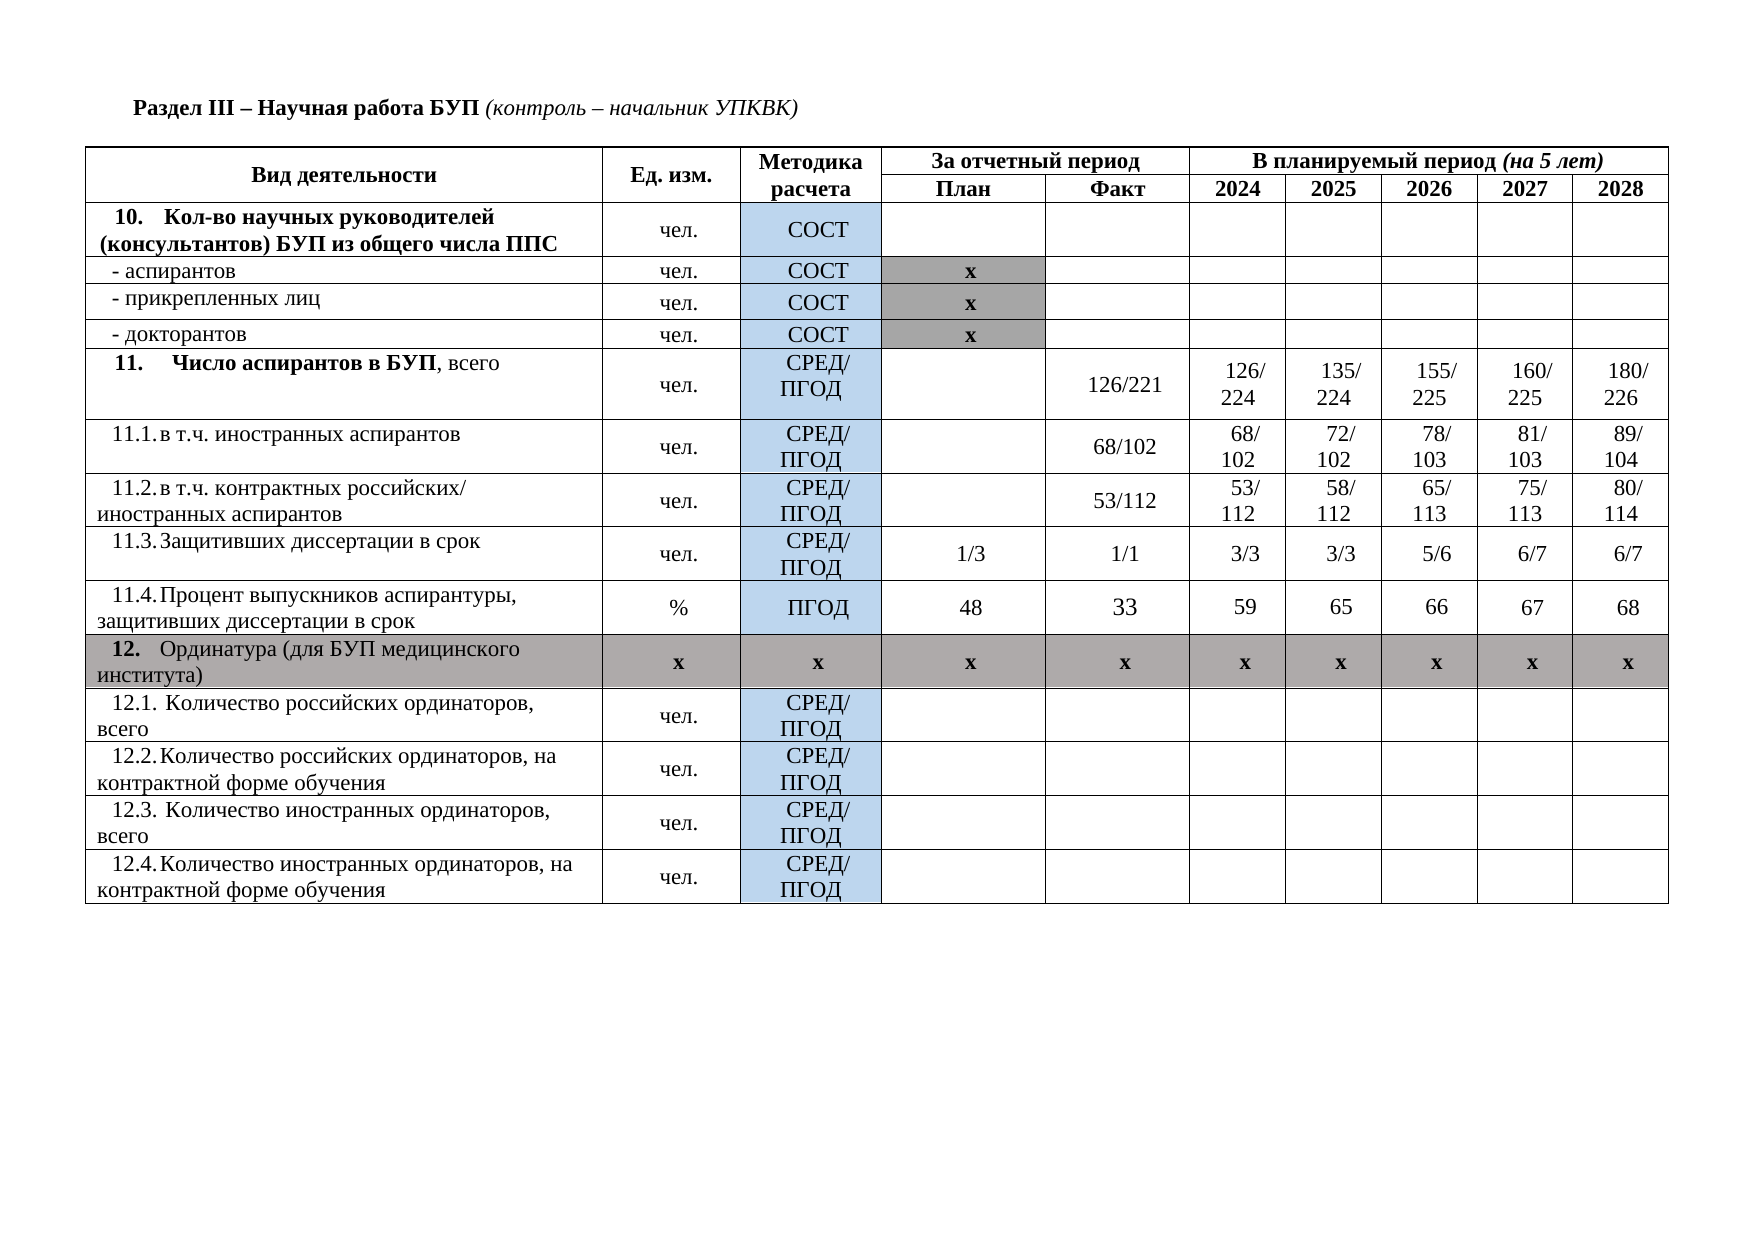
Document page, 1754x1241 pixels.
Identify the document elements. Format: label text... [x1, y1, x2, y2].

table_cell 80/ 114 [1573, 474, 1668, 526]
table_cell СОСТ [741, 320, 881, 348]
table_cell [1046, 284, 1189, 319]
table_cell чел. [603, 320, 740, 348]
table_cell [1573, 742, 1668, 795]
table_cell СРЕД/ ПГОД [741, 742, 881, 795]
table_cell х [1286, 635, 1381, 687]
table_cell ПГОД [741, 581, 881, 634]
table_cell Процент выпускников аспирантуры, защитивших диссертации в срок [86, 581, 602, 634]
table_cell х [1382, 635, 1477, 687]
table_cell 78/ 103 [1382, 420, 1477, 472]
table_cell - прикрепленных лиц [86, 284, 602, 319]
table_cell 65 [1286, 581, 1381, 634]
table_cell СРЕД/ ПГОД [741, 349, 881, 419]
table_cell х [882, 635, 1045, 687]
table_cell [1286, 284, 1381, 319]
table_cell [1573, 689, 1668, 741]
text Раздел III – Научная работа БУП (контроль – начальник УПКВК) [133, 94, 1636, 120]
table_cell Факт [1046, 175, 1189, 202]
table_cell - аспирантов [86, 257, 602, 283]
table_cell 48 [882, 581, 1045, 634]
table_cell [1046, 850, 1189, 902]
table_cell [1573, 284, 1668, 319]
table_cell [1573, 320, 1668, 348]
table_cell 1/3 [882, 527, 1045, 580]
table_cell [1382, 742, 1477, 795]
table_cell Количество российских ординаторов, всего [86, 689, 602, 741]
table_cell чел. [603, 420, 740, 472]
table_cell 2027 [1478, 175, 1572, 202]
table_cell СРЕД/ ПГОД [741, 474, 881, 526]
table_cell [1190, 257, 1285, 283]
table_cell [882, 420, 1045, 472]
table_header Методика расчета [741, 148, 881, 202]
table_cell х [882, 284, 1045, 319]
table_cell [1573, 796, 1668, 849]
table_cell чел. [603, 742, 740, 795]
table_cell [1286, 796, 1381, 849]
table_cell % [603, 581, 740, 634]
table_cell [1382, 320, 1477, 348]
table_cell [1382, 203, 1477, 256]
table_cell [882, 474, 1045, 526]
table_cell [1286, 689, 1381, 741]
table_cell [1190, 203, 1285, 256]
table_cell [882, 203, 1045, 256]
table_cell чел. [603, 527, 740, 580]
table_cell 65/ 113 [1382, 474, 1477, 526]
table_cell чел. [603, 257, 740, 283]
table_cell Количество иностранных ординаторов, на контрактной форме обучения [86, 850, 602, 902]
table_cell 67 [1478, 581, 1572, 634]
table_cell 180/ 226 [1573, 349, 1668, 419]
table_cell 1/1 [1046, 527, 1189, 580]
table_cell 58/ 112 [1286, 474, 1381, 526]
table_cell СРЕД/ ПГОД [741, 420, 881, 472]
table_cell 2026 [1382, 175, 1477, 202]
table_cell х [1046, 635, 1189, 687]
table_cell х [1573, 635, 1668, 687]
table_cell [1478, 320, 1572, 348]
table_cell [1478, 257, 1572, 283]
table_cell [1190, 284, 1285, 319]
table_cell [882, 742, 1045, 795]
table_cell СОСТ [741, 257, 881, 283]
table_cell [1190, 689, 1285, 741]
table_header Вид деятельности [86, 148, 602, 202]
table_cell [1286, 320, 1381, 348]
table_cell 68/ 102 [1190, 420, 1285, 472]
table_cell - докторантов [86, 320, 602, 348]
table_cell [1382, 689, 1477, 741]
table_cell [1190, 742, 1285, 795]
table_cell 81/ 103 [1478, 420, 1572, 472]
table_cell [1478, 796, 1572, 849]
table_cell 53/112 [1046, 474, 1189, 526]
table_cell [1046, 257, 1189, 283]
table_cell 72/ 102 [1286, 420, 1381, 472]
table_cell 5/6 [1382, 527, 1477, 580]
table_cell 59 [1190, 581, 1285, 634]
table_cell чел. [603, 689, 740, 741]
table_cell [1478, 203, 1572, 256]
table_cell Число аспирантов в БУП, всего [86, 349, 602, 419]
table_cell чел. [603, 284, 740, 319]
table_cell [1478, 689, 1572, 741]
table_cell 6/7 [1478, 527, 1572, 580]
table_cell [1382, 257, 1477, 283]
table_header Ед. изм. [603, 148, 740, 202]
table_cell 53/ 112 [1190, 474, 1285, 526]
table_cell [1286, 742, 1381, 795]
table_cell х [882, 320, 1045, 348]
table_cell [1478, 742, 1572, 795]
table_cell [1573, 257, 1668, 283]
table_cell [1190, 796, 1285, 849]
table_cell [1286, 257, 1381, 283]
table_cell СРЕД/ ПГОД [741, 796, 881, 849]
table_cell чел. [603, 850, 740, 902]
table_cell 89/ 104 [1573, 420, 1668, 472]
table_cell [1046, 689, 1189, 741]
table_cell [882, 796, 1045, 849]
table_cell План [882, 175, 1045, 202]
table_cell х [1478, 635, 1572, 687]
table_cell [1046, 796, 1189, 849]
table_cell [882, 689, 1045, 741]
table_cell 160/ 225 [1478, 349, 1572, 419]
table_cell чел. [603, 349, 740, 419]
table_cell 2025 [1286, 175, 1381, 202]
table_cell [1286, 850, 1381, 902]
table_cell Количество российских ординаторов, на контрактной форме обучения [86, 742, 602, 795]
table_cell [882, 349, 1045, 419]
table_cell [1382, 284, 1477, 319]
table_cell [1382, 796, 1477, 849]
table_cell [1573, 203, 1668, 256]
table_cell х [603, 635, 740, 687]
table_cell [1478, 284, 1572, 319]
table_cell [1046, 320, 1189, 348]
table_cell 155/ 225 [1382, 349, 1477, 419]
table_cell 66 [1382, 581, 1477, 634]
table_cell СРЕД/ ПГОД [741, 689, 881, 741]
table_cell 33 [1046, 581, 1189, 634]
table_cell 68/102 [1046, 420, 1189, 472]
table_cell 68 [1573, 581, 1668, 634]
table_cell 75/ 113 [1478, 474, 1572, 526]
table_cell 126/ 224 [1190, 349, 1285, 419]
table_cell [1190, 320, 1285, 348]
table_cell [1573, 850, 1668, 902]
table_header За отчетный период [882, 148, 1189, 174]
table_cell 3/3 [1286, 527, 1381, 580]
table_cell 126/221 [1046, 349, 1189, 419]
table_cell [1046, 203, 1189, 256]
table_header В планируемый период (на 5 лет) [1190, 148, 1668, 174]
table_cell СОСТ [741, 284, 881, 319]
table_cell Защитивших диссертации в срок [86, 527, 602, 580]
table_cell СРЕД/ ПГОД [741, 527, 881, 580]
table_cell [882, 850, 1045, 902]
table_cell Кол-во научных руководителей (консультантов) БУП из общего числа ППС [86, 203, 602, 256]
table_cell [1478, 850, 1572, 902]
table_cell чел. [603, 796, 740, 849]
table_cell Количество иностранных ординаторов, всего [86, 796, 602, 849]
table_cell 3/3 [1190, 527, 1285, 580]
table_cell Ординатура (для БУП медицинского института) [86, 635, 602, 687]
table_cell х [1190, 635, 1285, 687]
table_cell [1382, 850, 1477, 902]
table_cell 6/7 [1573, 527, 1668, 580]
table_cell [1190, 850, 1285, 902]
table_cell в т.ч. контрактных российских/ иностранных аспирантов [86, 474, 602, 526]
table_cell 2028 [1573, 175, 1668, 202]
table_cell х [741, 635, 881, 687]
table_cell х [882, 257, 1045, 283]
table_cell [1286, 203, 1381, 256]
table_cell СОСТ [741, 203, 881, 256]
table_cell 2024 [1190, 175, 1285, 202]
table_cell 135/ 224 [1286, 349, 1381, 419]
table_cell чел. [603, 203, 740, 256]
table_cell [1046, 742, 1189, 795]
table_cell СРЕД/ ПГОД [741, 850, 881, 902]
table_cell в т.ч. иностранных аспирантов [86, 420, 602, 472]
table_cell чел. [603, 474, 740, 526]
